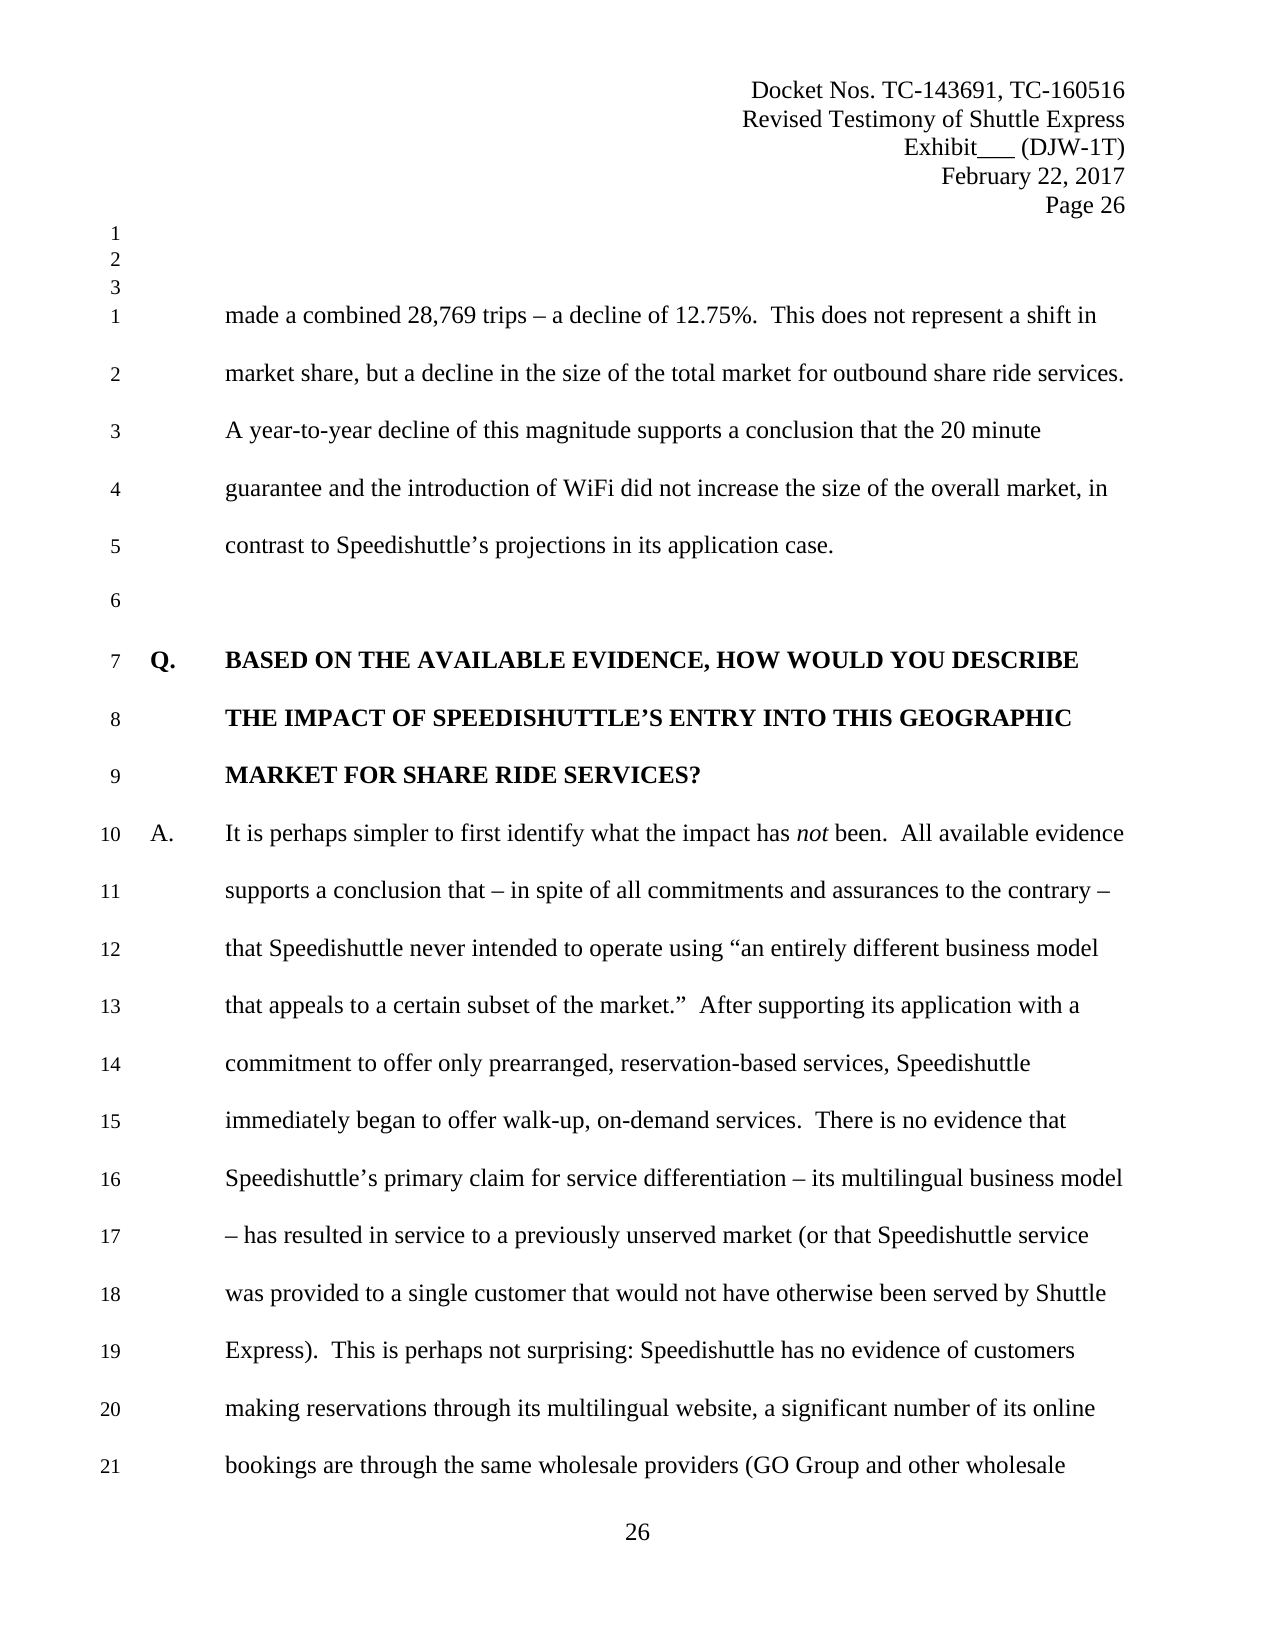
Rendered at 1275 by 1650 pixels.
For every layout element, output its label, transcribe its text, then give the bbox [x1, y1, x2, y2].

text Q. BASED ON THE AVAILABLE EVIDENCE, HOW WOULD YOU DESCRIBE THE IMPACT OF SPEEDISHUTTLE’S ENTRY INTO THIS GEOGRAPHIC MARKET FOR SHARE RIDE SERVICES? [150, 645, 1125, 789]
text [150, 818, 1125, 1479]
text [150, 300, 1125, 559]
